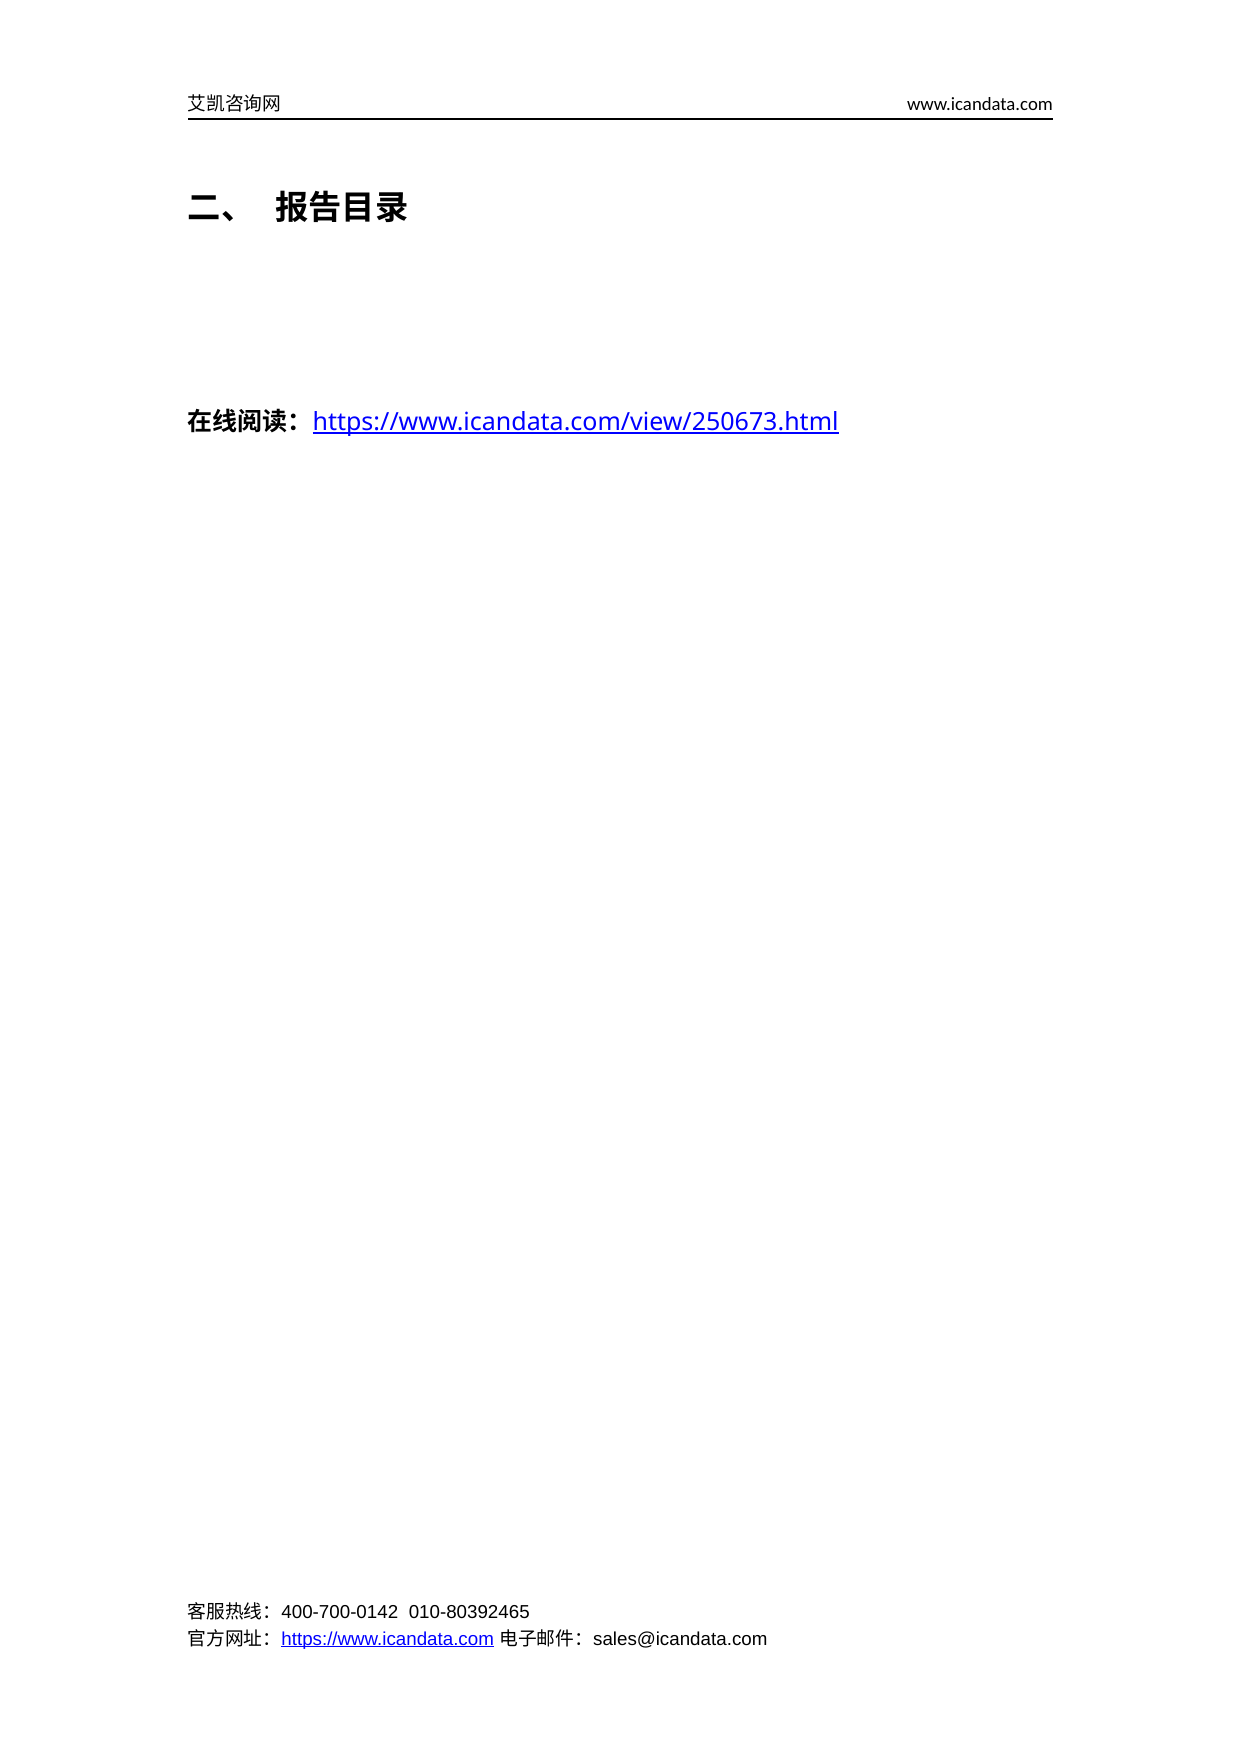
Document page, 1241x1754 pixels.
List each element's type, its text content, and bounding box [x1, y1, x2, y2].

text 在线阅读：https://www.icandata.com/view/250673.html [187, 387, 1053, 452]
subtitle 报告目录 [187, 172, 1053, 237]
